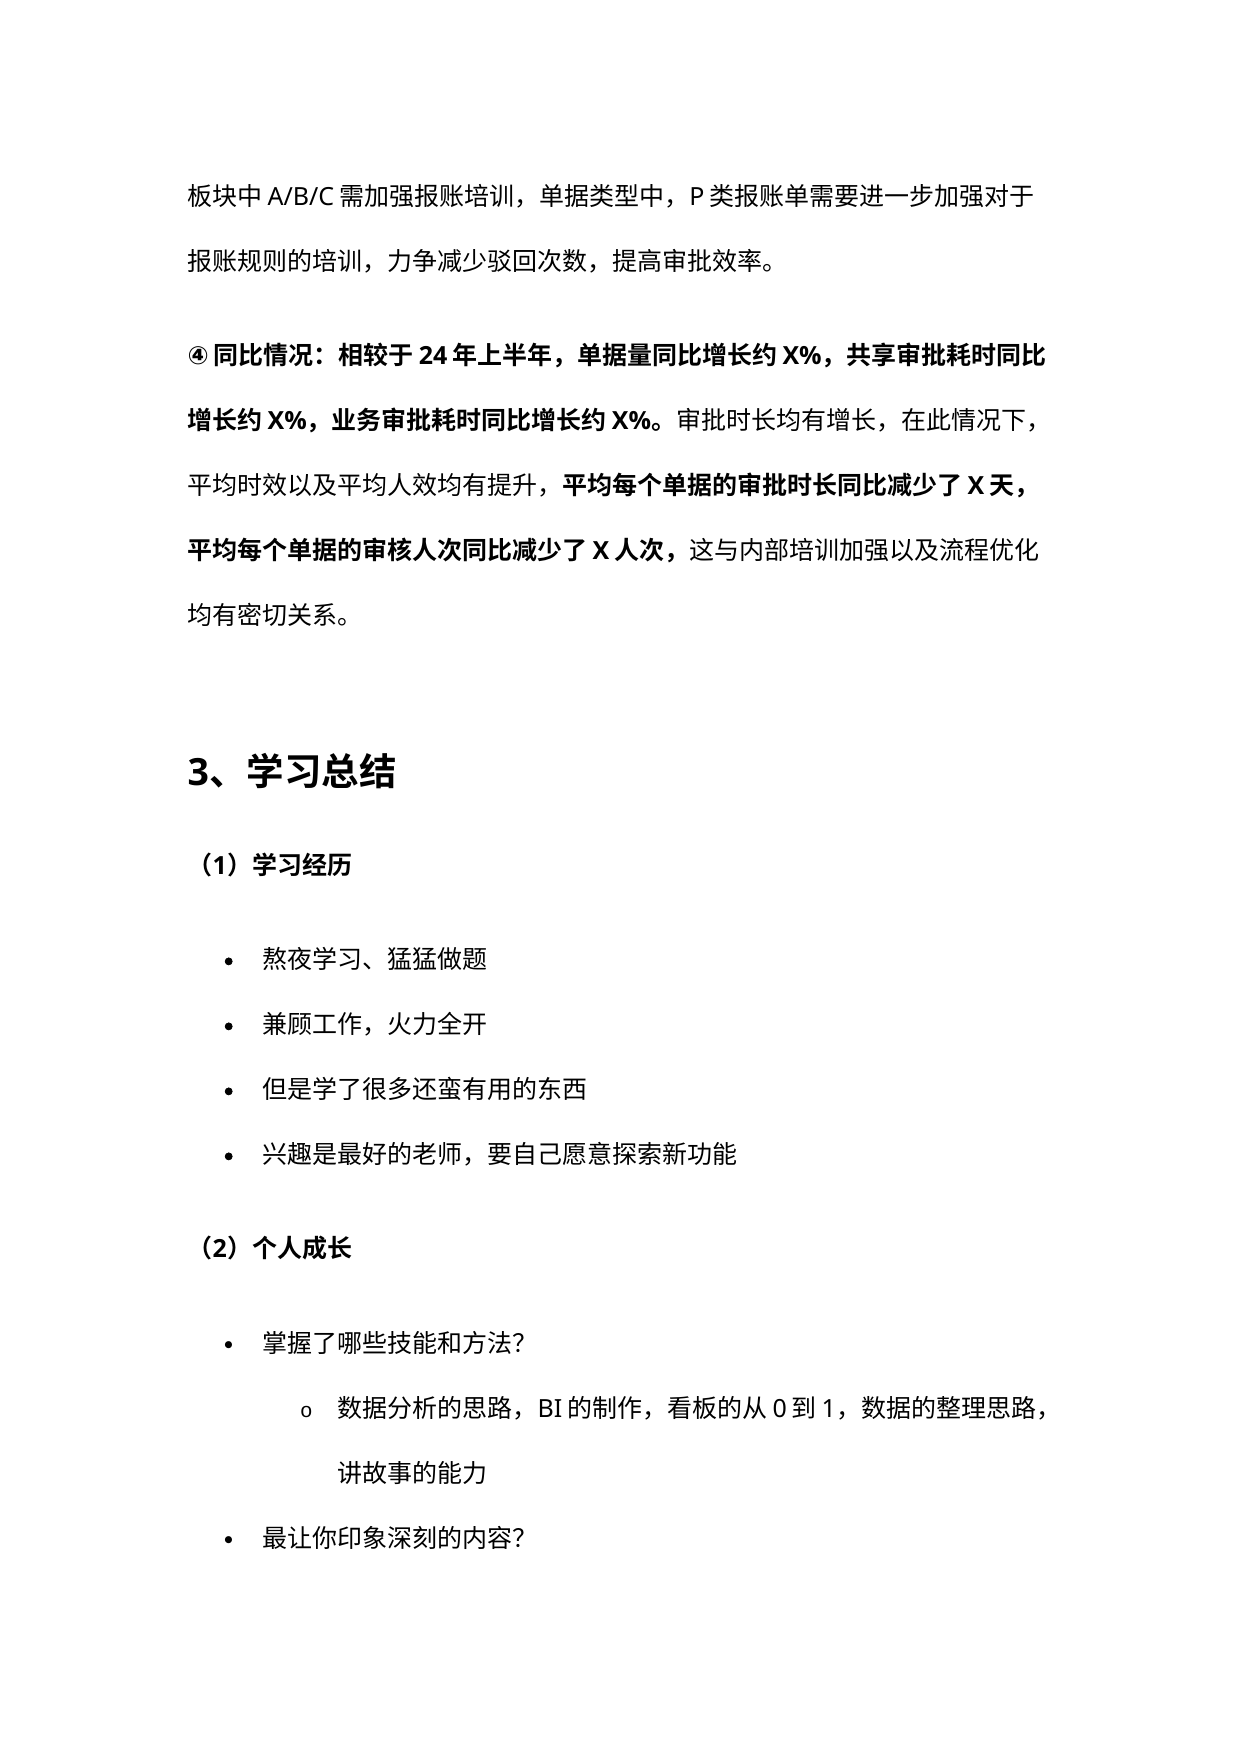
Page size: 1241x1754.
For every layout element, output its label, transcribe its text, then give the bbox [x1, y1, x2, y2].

list 但是学了很多还蛮有用的东西 [225, 1055, 1053, 1120]
text 3、学习总结 [187, 737, 1053, 802]
list 数据分析的思路，BI的制作，看板的从0到1，数据的整理思路，讲故事的能力 [300, 1374, 1053, 1504]
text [187, 162, 1053, 292]
text （1）学习经历 [187, 831, 1053, 896]
list 掌握了哪些技能和方法？ [225, 1309, 1053, 1374]
text ④同比情况：相较于24年上半年，单据量同比增长约X%，共享审批耗时同比增长约X%，业务审批耗时同比增长约X%。审批时长均有增长，在此情况下，平均时效以及平均人效均有提升，平均每个单据的审批时长同比减少了X天，平均每个单据的审核人次同比减少了X人次，这与内部培训加强以及流程优化均有密切关系。 [187, 321, 1053, 646]
list 兼顾工作，火力全开 [225, 990, 1053, 1055]
text （2）个人成长 [187, 1214, 1053, 1279]
list 最让你印象深刻的内容？ [225, 1504, 1053, 1569]
list 兴趣是最好的老师，要自己愿意探索新功能 [225, 1120, 1053, 1185]
list 熬夜学习、猛猛做题 [225, 925, 1053, 990]
